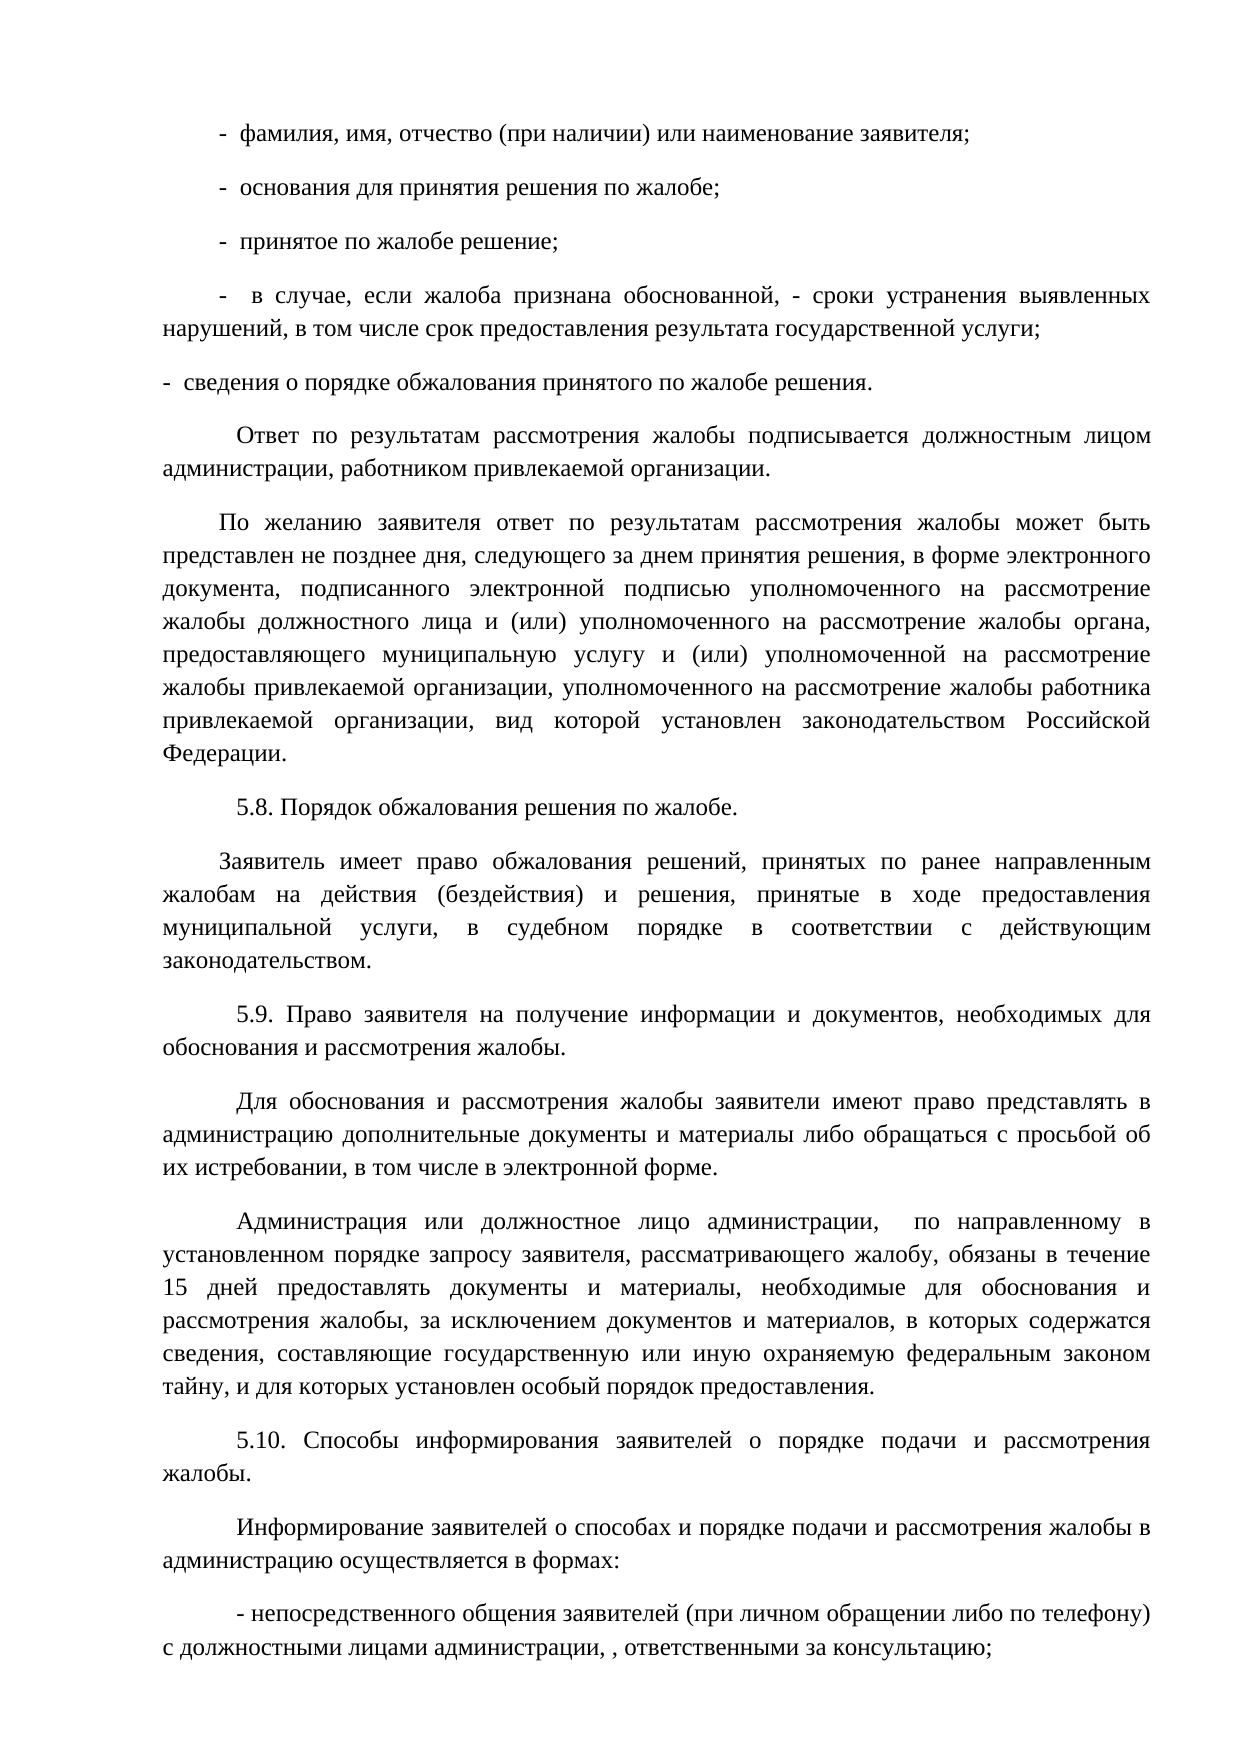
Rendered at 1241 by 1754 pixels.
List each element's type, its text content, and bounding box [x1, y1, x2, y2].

text - принятое по жалобе решение; [162, 226, 1152, 254]
text 5.10. Способы информирования заявителей о порядке подачи и рассмотрения жалобы. [162, 1425, 1152, 1487]
text - основания для принятия решения по жалобе; [162, 172, 1152, 201]
text - сведения о порядке обжалования принятого по жалобе решения. [162, 367, 1152, 395]
text - фамилия, имя, отчество (при наличии) или наименование заявителя; [162, 118, 1152, 147]
text Администрация или должностное лицо администрации, по направленному в установленном порядке запросу заявителя, рассматривающего жалобу, обязаны в течение 15 дней предоставлять документы и материалы, необходимые для обоснования и рассмотрения жалобы, за исключением документов и материалов, в которых содержатся сведения, составляющие государственную или иную охраняемую федеральным законом тайну, и для которых установлен особый порядок предоставления. [162, 1206, 1152, 1400]
text 5.8. Порядок обжалования решения по жалобе. [162, 792, 1152, 821]
text - в случае, если жалоба признана обоснованной, - сроки устранения выявленных нарушений, в том числе срок предоставления результата государственной услуги; [162, 280, 1152, 341]
text Заявитель имеет право обжалования решений, принятых по ранее направленным жалобам на действия (бездействия) и решения, принятые в ходе предоставления муниципальной услуги, в судебном порядке в соответствии с действующим законодательством. [162, 846, 1152, 974]
text Информирование заявителей о способах и порядке подачи и рассмотрения жалобы в администрацию осуществляется в формах: [162, 1512, 1152, 1573]
text - непосредственного общения заявителей (при личном обращении либо по телефону) с должностными лицами администрации, , ответственными за консультацию; [162, 1598, 1152, 1660]
text 5.9. Право заявителя на получение информации и документов, необходимых для обоснования и рассмотрения жалобы. [162, 999, 1152, 1061]
text Для обоснования и рассмотрения жалобы заявители имеют право представлять в администрацию дополнительные документы и материалы либо обращаться с просьбой об их истребовании, в том числе в электронной форме. [162, 1086, 1152, 1181]
text По желанию заявителя ответ по результатам рассмотрения жалобы может быть представлен не позднее дня, следующего за днем принятия решения, в форме электронного документа, подписанного электронной подписью уполномоченного на рассмотрение жалобы должностного лица и (или) уполномоченного на рассмотрение жалобы органа, предоставляющего муниципальную услугу и (или) уполномоченной на рассмотрение жалобы привлекаемой организации, уполномоченного на рассмотрение жалобы работника привлекаемой организации, вид которой установлен законодательством Российской Федерации. [162, 507, 1152, 767]
text Ответ по результатам рассмотрения жалобы подписывается должностным лицом администрации, работником привлекаемой организации. [162, 420, 1152, 482]
